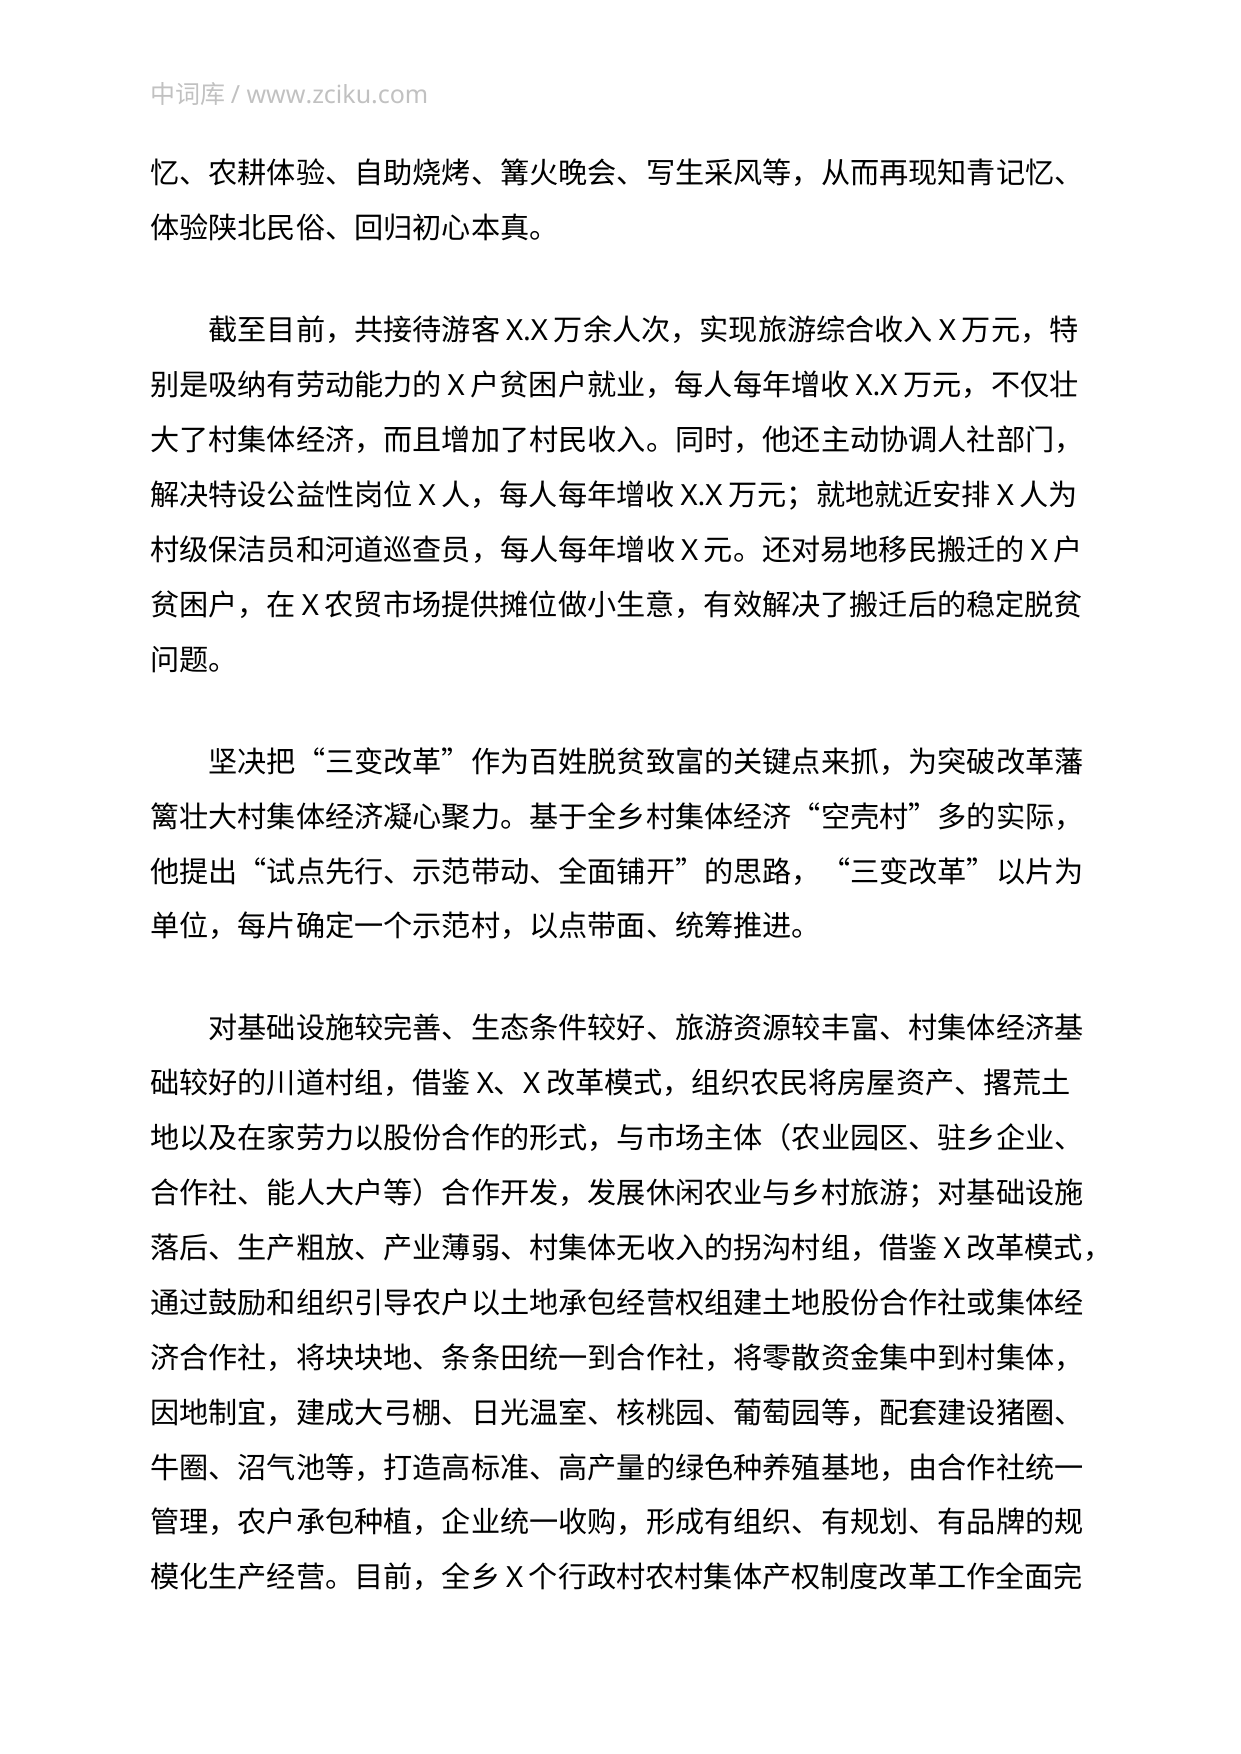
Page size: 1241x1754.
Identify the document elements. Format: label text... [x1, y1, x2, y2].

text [150, 150, 1090, 247]
text 截至目前，共接待游客X.X万余人次，实现旅游综合收入X万元，特别是吸纳有劳动能力的X户贫困户就业，每人每年增收X.X万元，不仅壮大了村集体经济，而且增加了村民收入。同时，他还主动协调人社部门，解决特设公益性岗位X人，每人每年增收X.X万元；就地就近安排X人为村级保洁员和河道巡查员，每人每年增收X元。还对易地移民搬迁的X户贫困户，在X农贸市场提供摊位做小生意，有效解决了搬迁后的稳定脱贫问题。 [150, 307, 1090, 679]
text 坚决把“三变改革”作为百姓脱贫致富的关键点来抓，为突破改革藩篱壮大村集体经济凝心聚力。基于全乡村集体经济“空壳村”多的实际，他提出“试点先行、示范带动、全面铺开”的思路，“三变改革”以片为单位，每片确定一个示范村，以点带面、统筹推进。 [150, 738, 1090, 945]
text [150, 1005, 1090, 1596]
